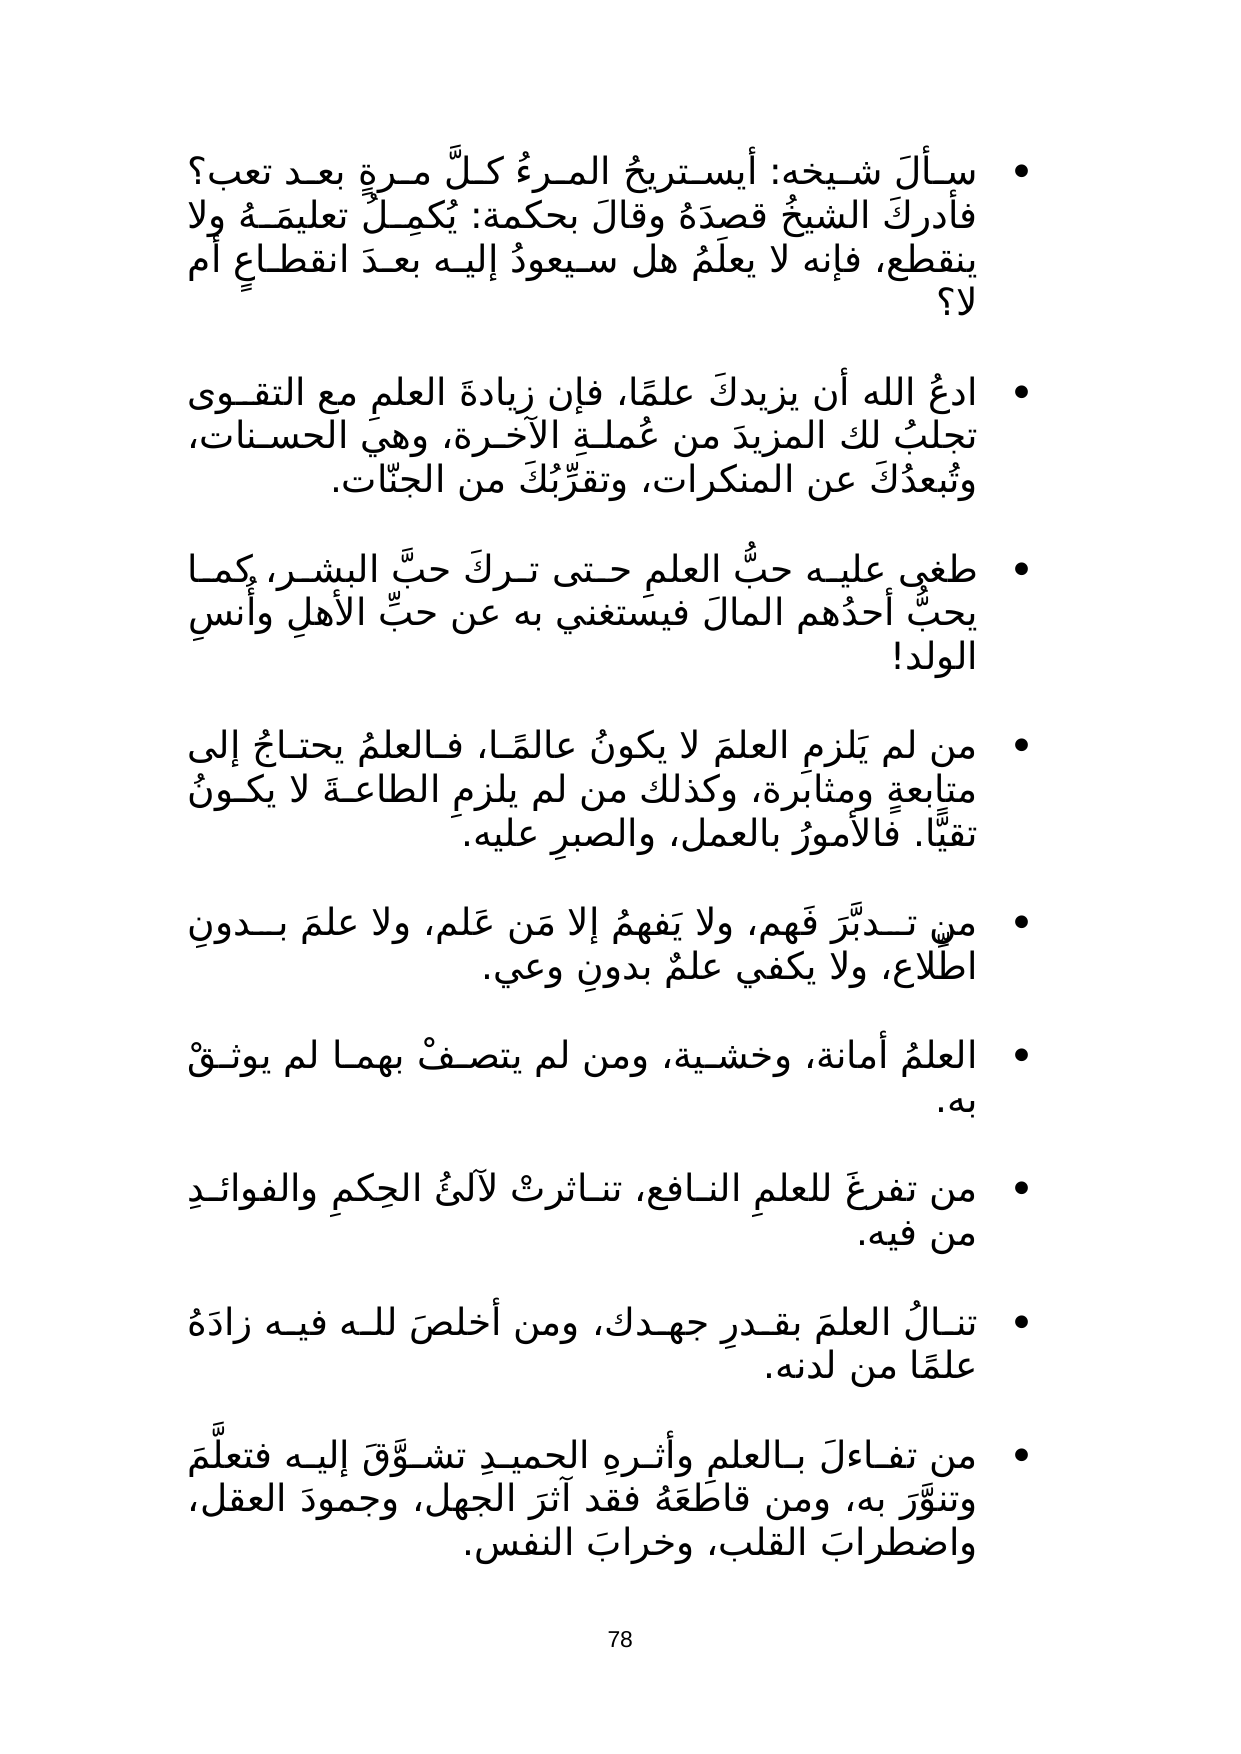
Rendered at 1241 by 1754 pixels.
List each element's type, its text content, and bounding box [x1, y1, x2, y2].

list من لم يَلزمِ العلمَ لا يكونُ عالمًا، فالعلمُ يحتاجُ إلى متابعةٍ ومثابرة، وكذلك من لم يلزمِ الطاعةَ لا يكونُ تقيًّا. فالأمورُ بالعمل، والصبرِ عليه. [187, 724, 1015, 855]
list سألَ شيخه: أيستريحُ المرءُ كلَّ مرةٍ بعد تعب؟ فأدركَ الشيخُ قصدَهُ وقالَ بحكمة: يُكمِلُ تعليمَهُ ولا ينقطع، فإنه لا يعلَمُ هل سيعودُ إليه بعدَ انقطاعٍ أم لا؟ [187, 150, 1015, 324]
list من تدبَّرَ فَهم، ولا يَفهمُ إلا مَن عَلم، ولا علمَ بدونِ اطِّلاع، ولا يكفي علمٌ بدونِ وعي. [187, 901, 1015, 988]
list تنالُ العلمَ بقدرِ جهدك، ومن أخلصَ لله فيه زادَهُ علمًا من لدنه. [187, 1300, 1015, 1387]
list من تفاءلَ بالعلمِ وأثرهِ الحميدِ تشوَّقَ إليه فتعلَّمَ وتنوَّرَ به، ومن قاطعَهُ فقد آثرَ الجهل، وجمودَ العقل، واضطرابَ القلب، وخرابَ النفس. [187, 1433, 1015, 1564]
list العلمُ أمانة، وخشية، ومن لم يتصفْ بهما لم يوثقْ به. [187, 1034, 1015, 1121]
list ادعُ الله أن يزيدكَ علمًا، فإن زيادةَ العلمِ مع التقوى تجلبُ لك المزيدَ من عُملةِ الآخرة، وهي الحسنات، وتُبعدُكَ عن المنكرات، وتقرِّبُكَ من الجنّات. [187, 370, 1015, 501]
list طغى عليه حبُّ العلمِ حتى تركَ حبَّ البشر، كما يحبُّ أحدُهم المالَ فيستغني به عن حبِّ الأهلِ وأُنسِ الولد! [187, 547, 1015, 678]
list من تفرغَ للعلمِ النافع، تناثرتْ لآلئُ الحِكمِ والفوائدِ من فيه. [187, 1167, 1015, 1254]
